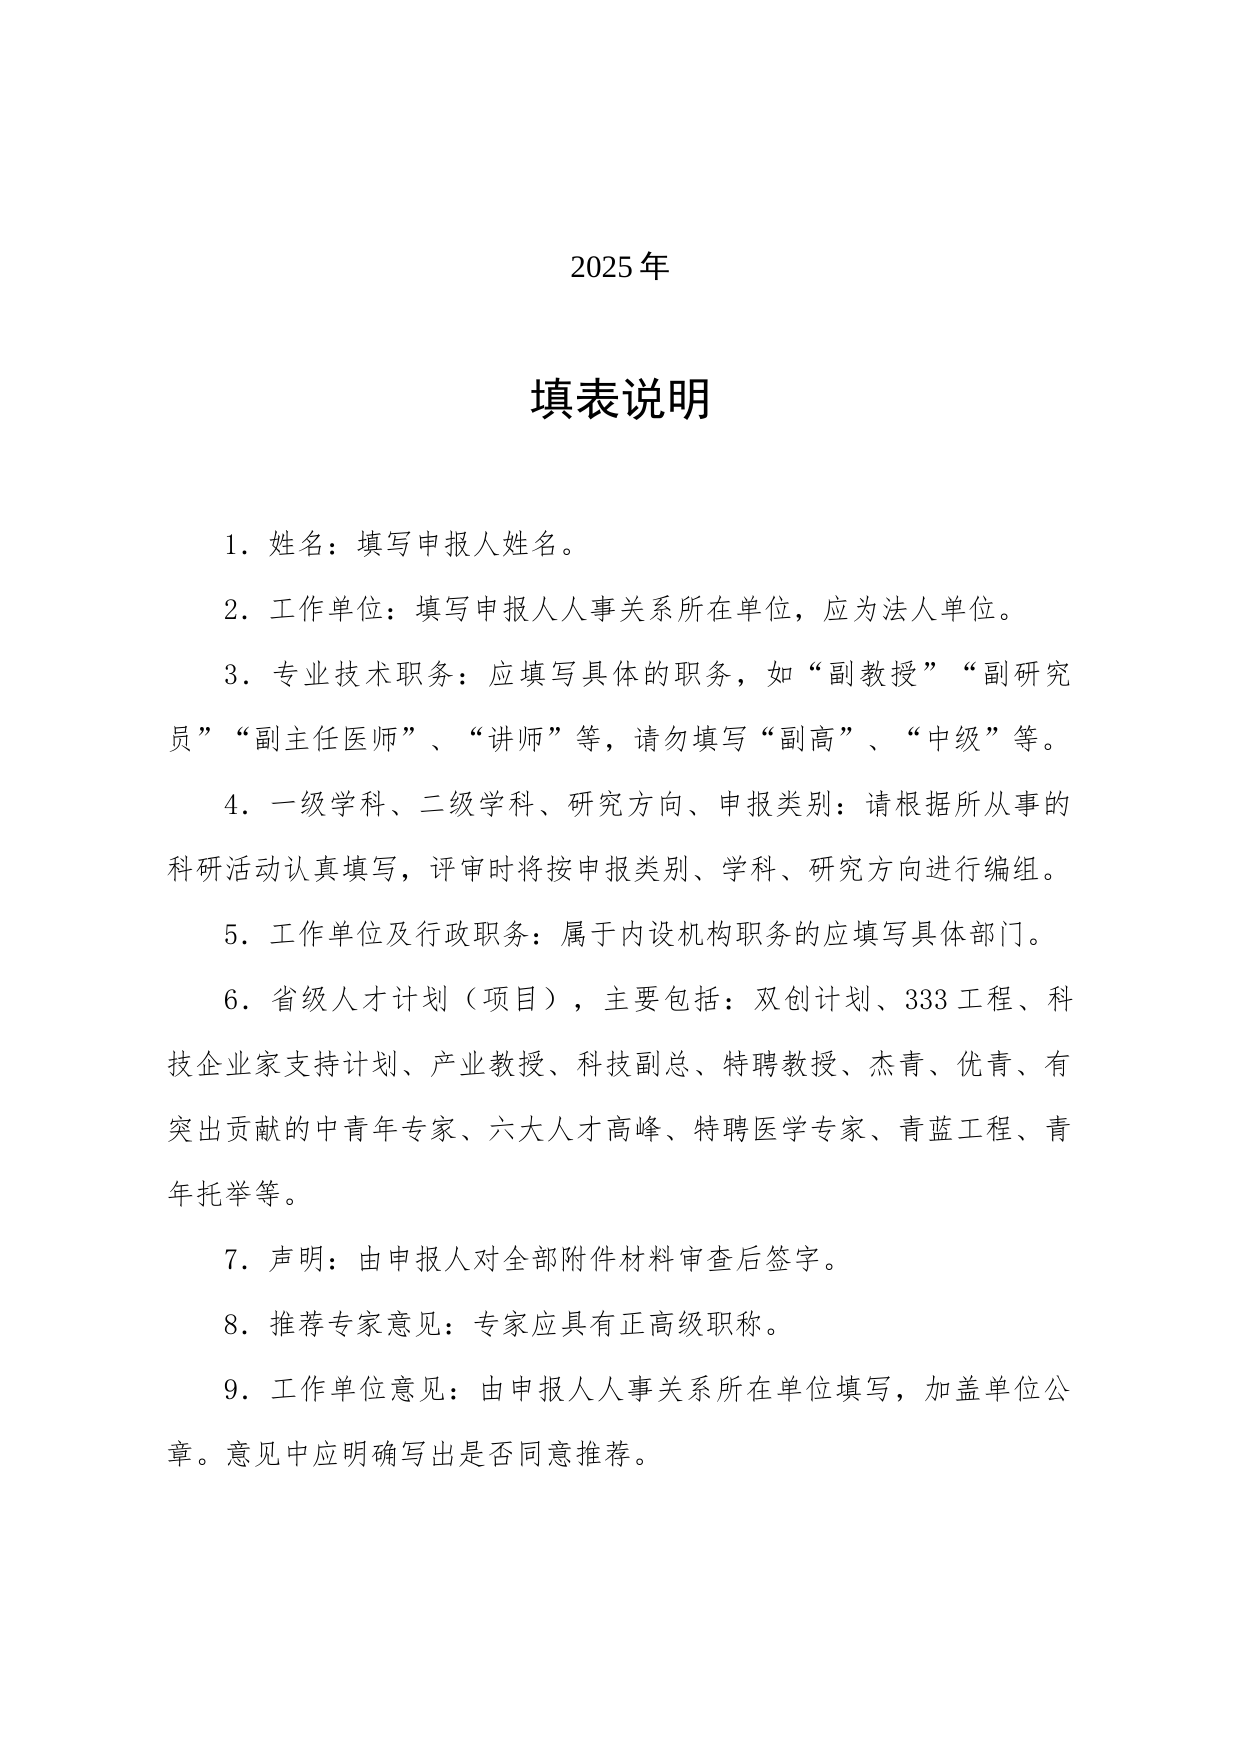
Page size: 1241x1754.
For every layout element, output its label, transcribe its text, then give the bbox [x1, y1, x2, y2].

text 9．工作单位意见：由申报人人事关系所在单位填写，加盖单位公章。意见中应明确写出是否同意推荐。 [165, 1354, 1075, 1484]
text 6．省级人才计划（项目），主要包括：双创计划、333工程、科技企业家支持计划、产业教授、科技副总、特聘教授、杰青、优青、有突出贡献的中青年专家、六大人才高峰、特聘医学专家、青蓝工程、青年托举等。 [165, 964, 1075, 1224]
text 8．推荐专家意见：专家应具有正高级职称。 [165, 1289, 1075, 1354]
text 4．一级学科、二级学科、研究方向、申报类别：请根据所从事的科研活动认真填写，评审时将按申报类别、学科、研究方向进行编组。 [165, 769, 1075, 899]
text 2．工作单位：填写申报人人事关系所在单位，应为法人单位。 [165, 574, 1075, 639]
text 2025年 [165, 233, 1075, 298]
text 3．专业技术职务：应填写具体的职务，如“副教授”“副研究员”“副主任医师”、“讲师”等，请勿填写“副高”、“中级”等。 [165, 639, 1075, 769]
text 1．姓名：填写申报人姓名。 [165, 509, 1075, 574]
text 7．声明：由申报人对全部附件材料审查后签字。 [165, 1224, 1075, 1289]
text 填表说明 [165, 363, 1075, 428]
text 5．工作单位及行政职务：属于内设机构职务的应填写具体部门。 [165, 899, 1075, 964]
